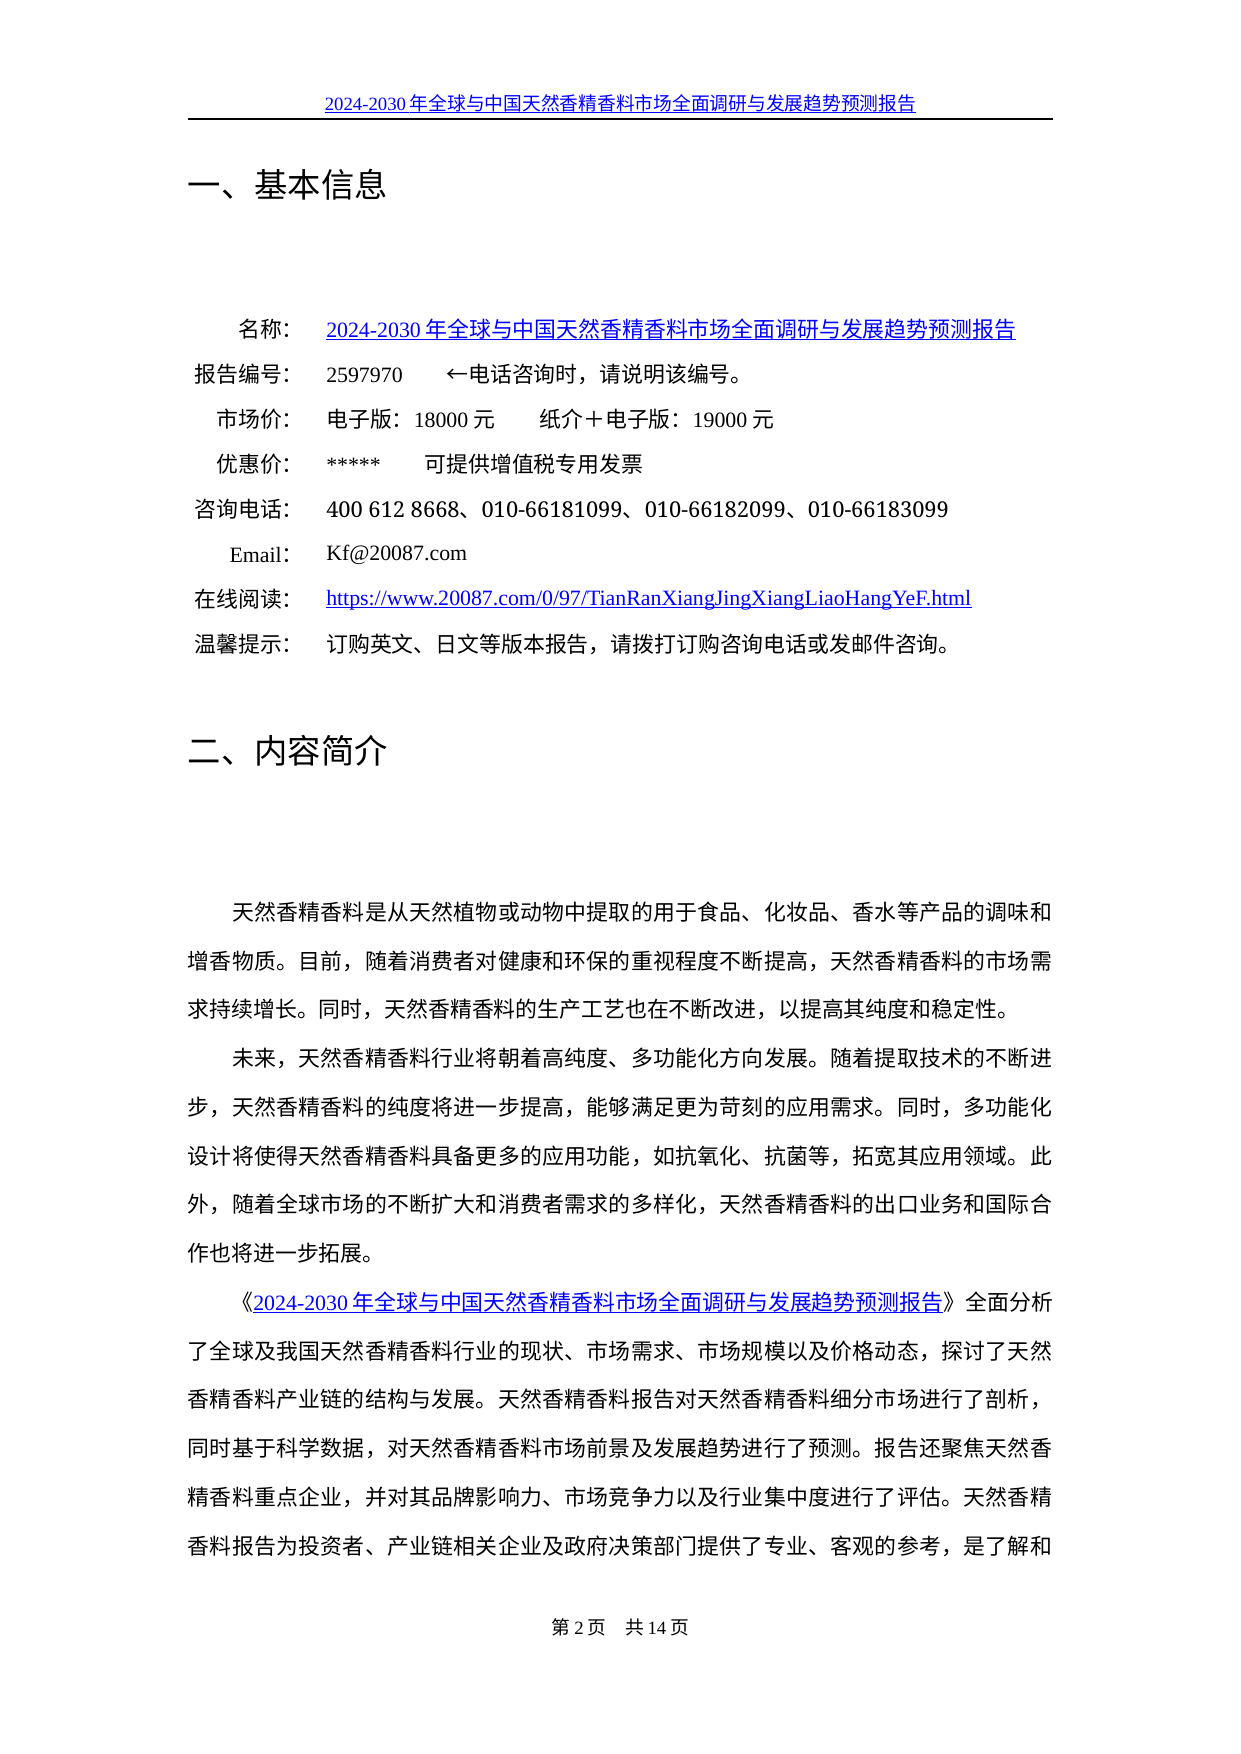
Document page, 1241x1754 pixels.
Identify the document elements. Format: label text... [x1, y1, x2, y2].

table_cell 市场价： [167, 402, 315, 447]
table_cell 咨询电话： [167, 492, 315, 537]
title 二、内容简介 [187, 717, 1053, 782]
table_cell 电子版：18000 元 纸介＋电子版：19000 元 [315, 402, 1073, 447]
table_cell [315, 582, 1073, 627]
table_cell 400 612 8668、010-66181099、010-66182099、010-66183099 [315, 492, 1073, 537]
table_cell 报告编号： [167, 357, 315, 402]
table_header 2024-2030年全球与中国天然香精香料市场全面调研与发展趋势预测报告 [315, 312, 1073, 357]
table_cell 温馨提示： [167, 627, 315, 672]
table_cell 在线阅读： [167, 582, 315, 627]
table_cell 优惠价： [167, 447, 315, 492]
table_cell 2597970 ←电话咨询时，请说明该编号。 [315, 357, 1073, 402]
table_cell ***** 可提供增值税专用发票 [315, 447, 1073, 492]
table_cell Email： [167, 537, 315, 582]
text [187, 894, 1053, 1561]
table_header 名称： [167, 312, 315, 357]
table_cell 订购英文、日文等版本报告，请拨打订购咨询电话或发邮件咨询。 [315, 627, 1073, 672]
table_cell Kf@20087.com [315, 537, 1073, 582]
title 一、基本信息 [187, 150, 1053, 215]
